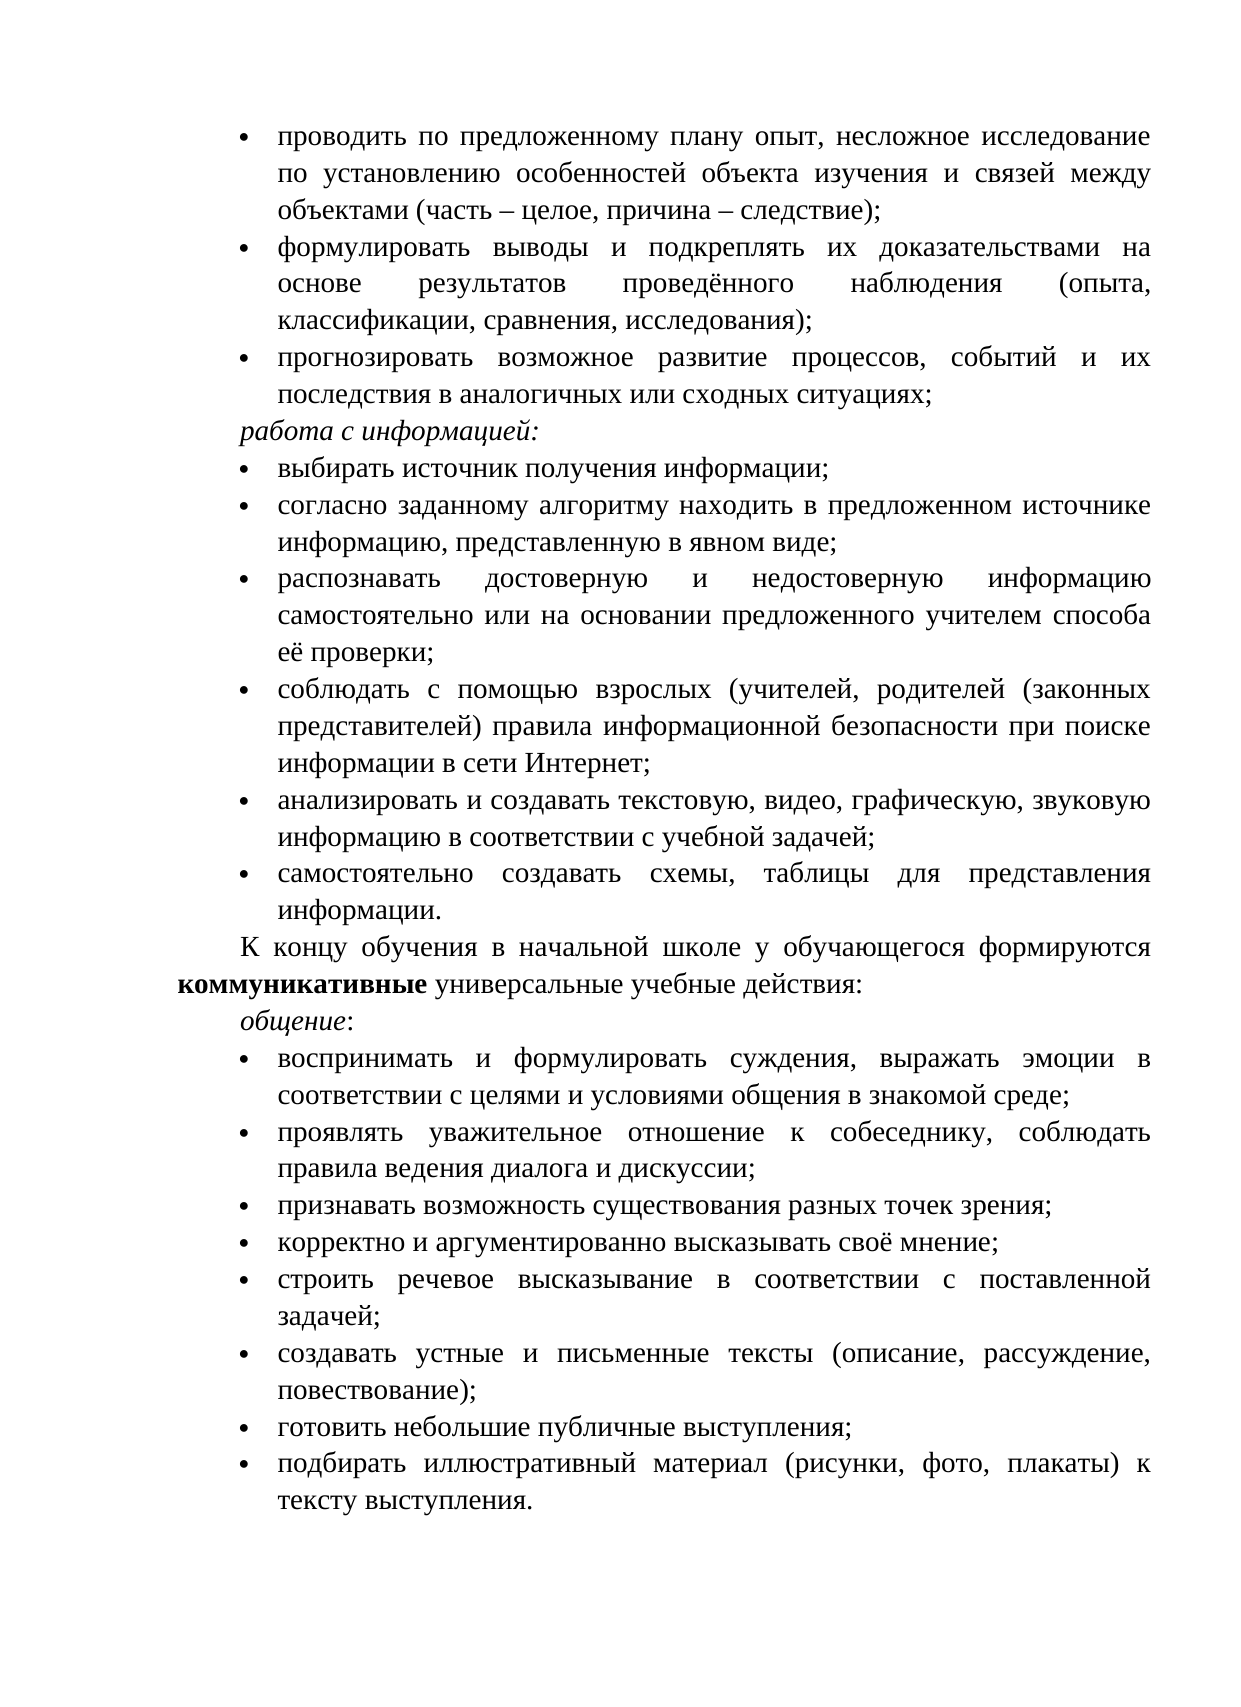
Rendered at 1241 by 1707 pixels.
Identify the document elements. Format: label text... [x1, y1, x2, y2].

list готовить небольшие публичные выступления; [240, 1409, 1152, 1442]
list выбирать источник получения информации; [240, 450, 1152, 483]
list воспринимать и формулировать суждения, выражать эмоции в соответствии с целями и условиями общения в знакомой среде; [240, 1040, 1152, 1110]
list создавать устные и письменные тексты (описание, рассуждение, повествование); [240, 1335, 1152, 1405]
list соблюдать с помощью взрослых (учителей, родителей (законных представителей) правила информационной безопасности при поиске информации в сети Интернет; [240, 671, 1152, 778]
list корректно и аргументированно высказывать своё мнение; [240, 1224, 1152, 1258]
list проводить по предложенному плану опыт, несложное исследование по установлению особенностей объекта изучения и связей между объектами (часть – целое, причина – следствие); [240, 118, 1152, 225]
list строить речевое высказывание в соответствии с поставленной задачей; [240, 1261, 1152, 1332]
list анализировать и создавать текстовую, видео, графическую, звуковую информацию в соответствии с учебной задачей; [240, 782, 1152, 852]
list прогнозировать возможное развитие процессов, событий и их последствия в аналогичных или сходных ситуациях; [240, 339, 1152, 410]
list самостоятельно создавать схемы, таблицы для представления информации. [240, 856, 1152, 926]
list распознавать достоверную и недостоверную информацию самостоятельно или на основании предложенного учителем способа её проверки; [240, 561, 1152, 668]
list формулировать выводы и подкреплять их доказательствами на основе результатов проведённого наблюдения (опыта, классификации, сравнения, исследования); [240, 229, 1152, 336]
list проявлять уважительное отношение к собеседнику, соблюдать правила ведения диалога и дискуссии; [240, 1114, 1152, 1184]
text общение: [177, 1003, 1152, 1037]
list согласно заданному алгоритму находить в предложенном источнике информацию, представленную в явном виде; [240, 487, 1152, 557]
list подбирать иллюстративный материал (рисунки, фото, плакаты) к тексту выступления. [240, 1446, 1152, 1516]
text работа с информацией: [177, 413, 1152, 447]
list признавать возможность существования разных точек зрения; [240, 1187, 1152, 1221]
text К концу обучения в начальной школе у обучающегося формируются коммуникативные универсальные учебные действия: [177, 929, 1152, 1000]
